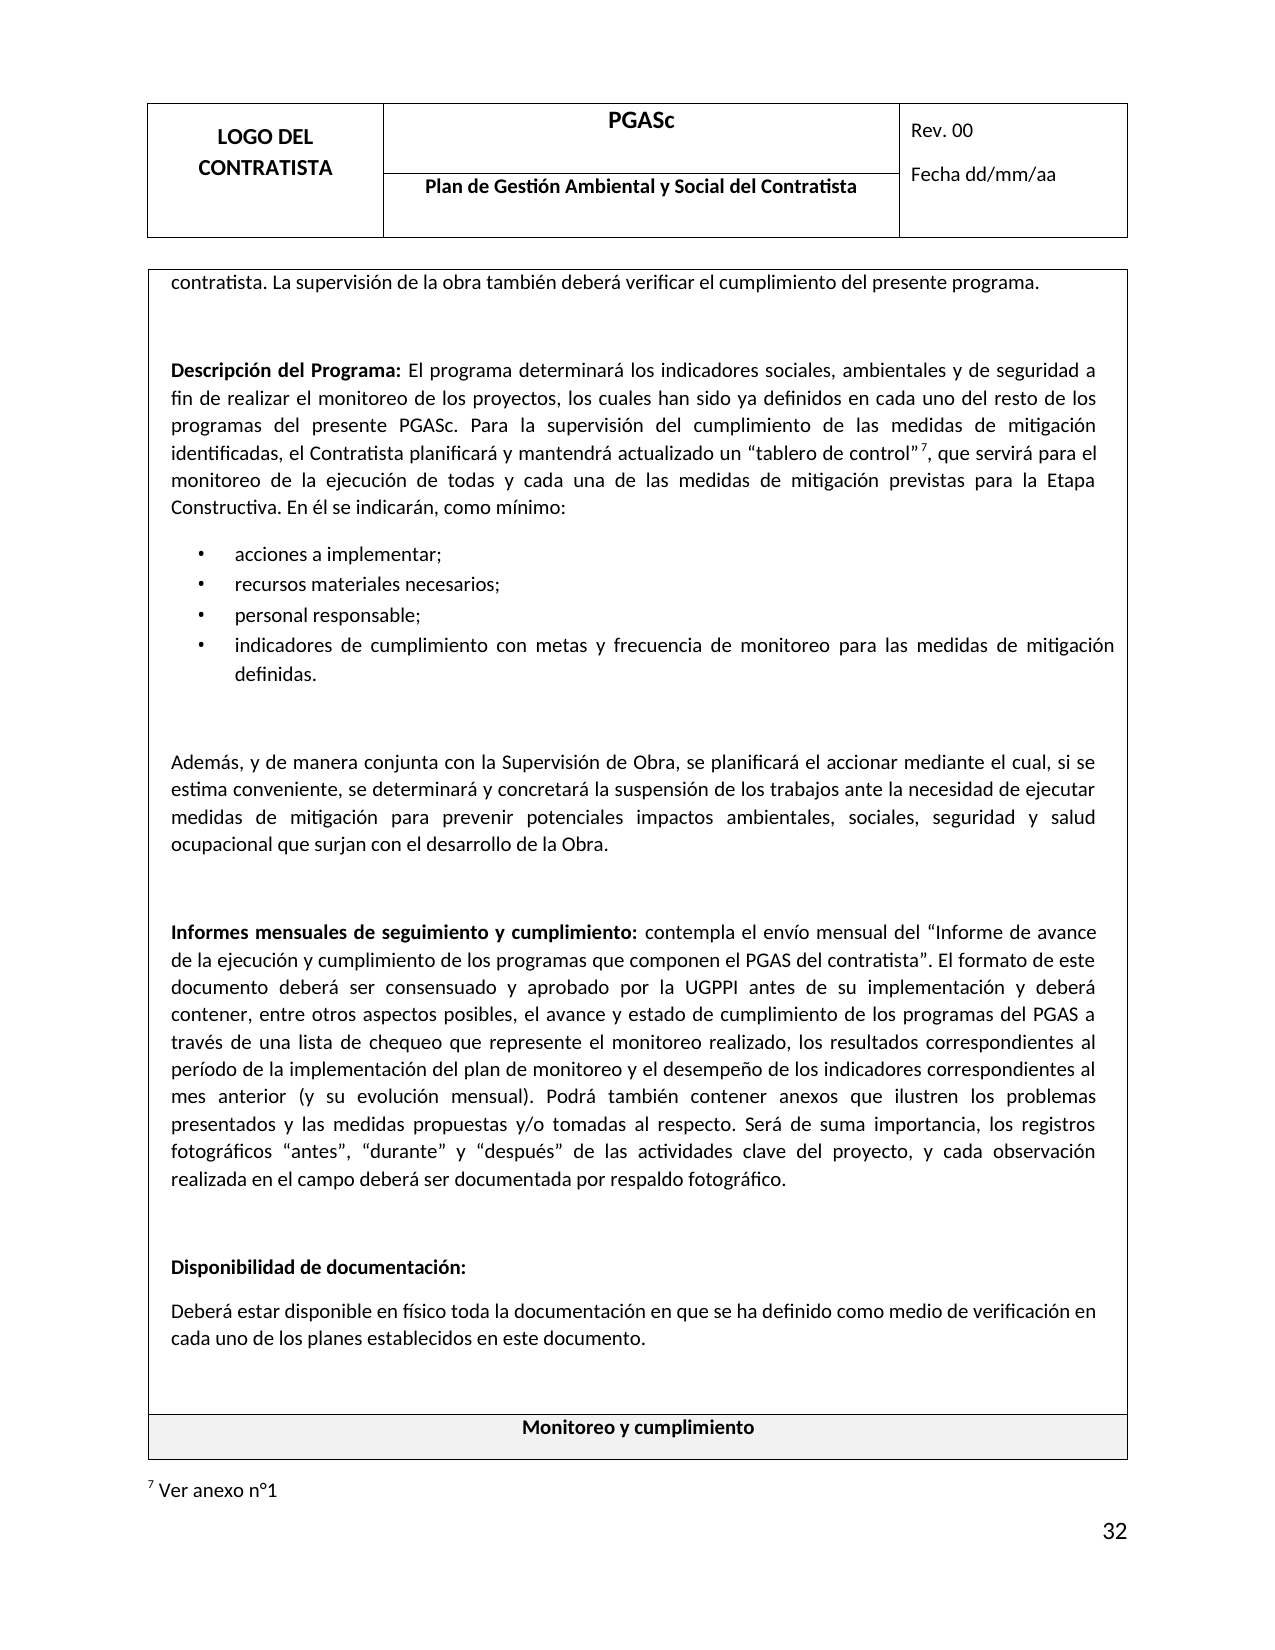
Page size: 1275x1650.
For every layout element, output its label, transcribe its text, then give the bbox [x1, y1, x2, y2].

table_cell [149, 270, 1127, 1413]
table_cell Monitoreo y cumplimiento [149, 1415, 1127, 1459]
